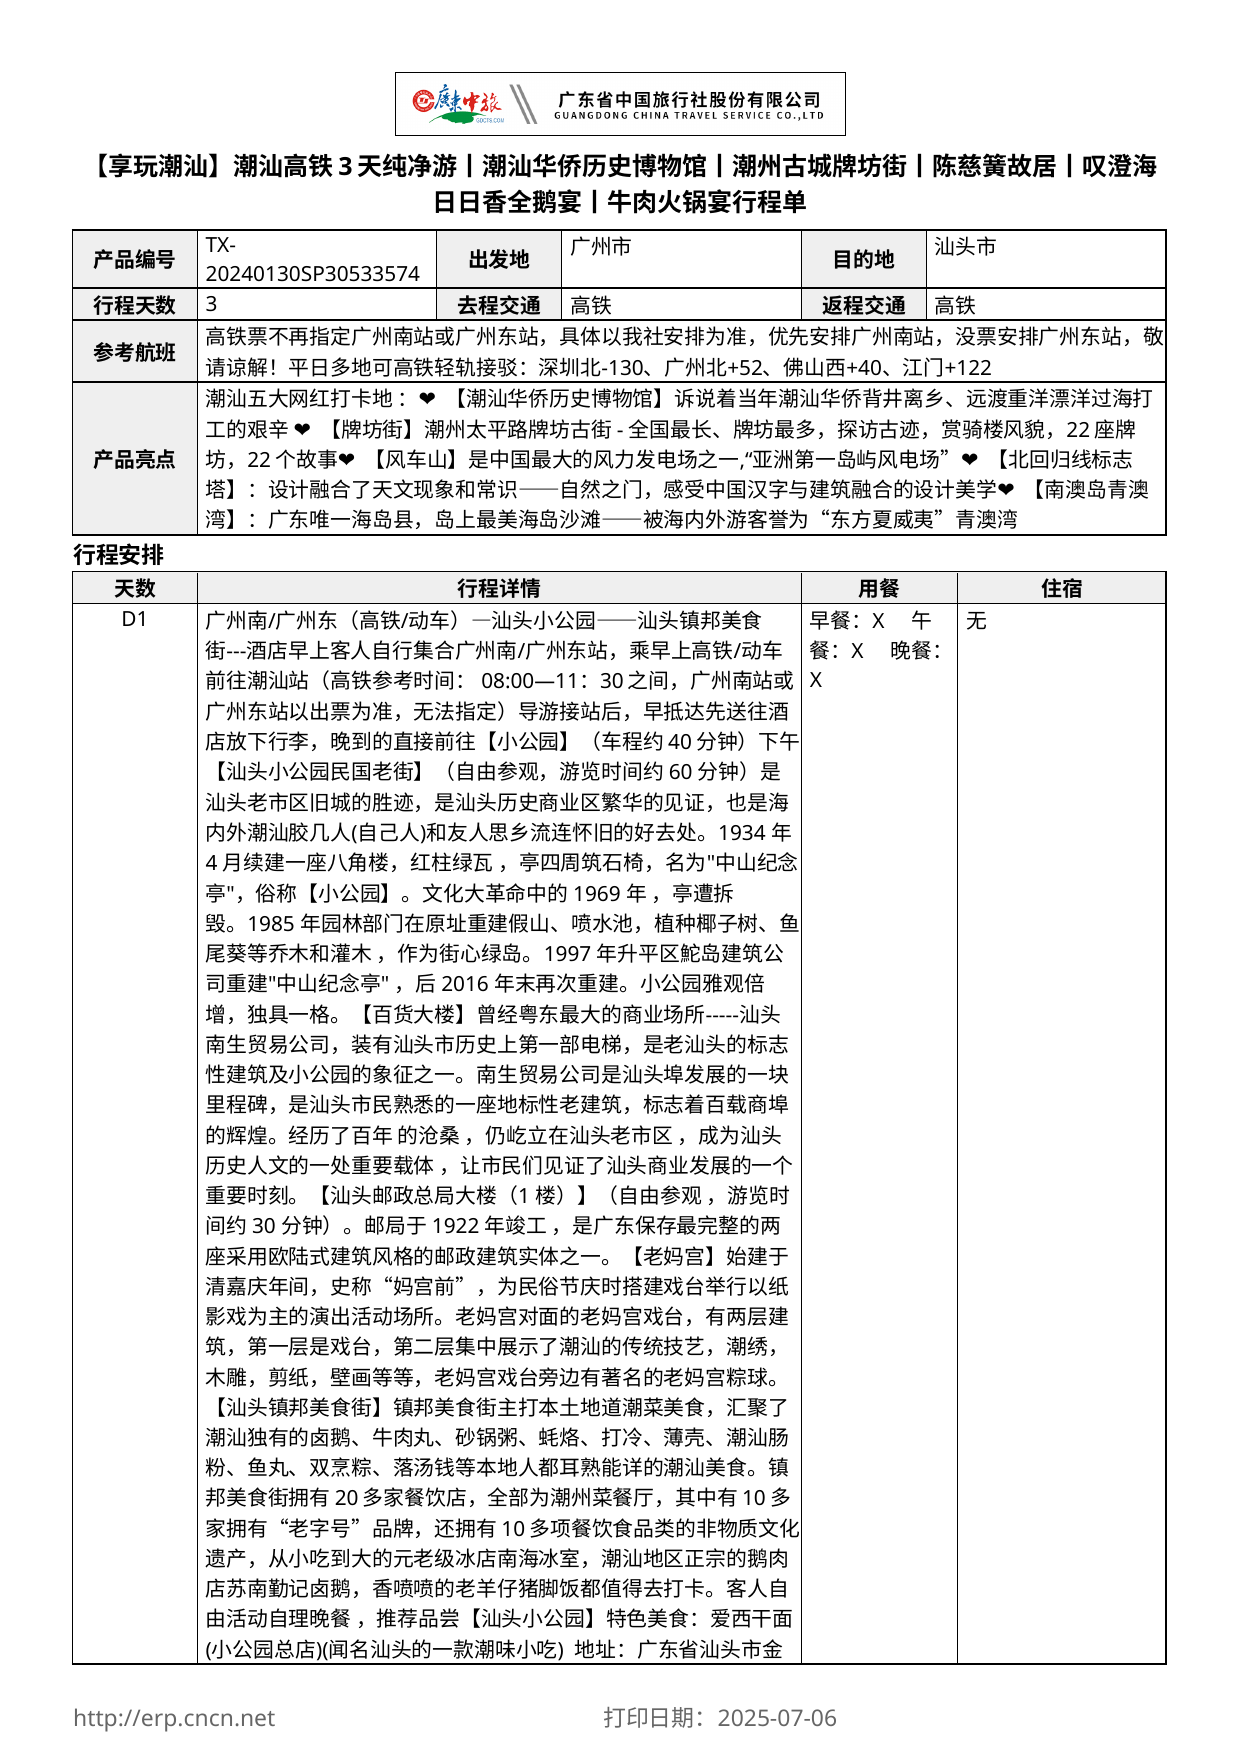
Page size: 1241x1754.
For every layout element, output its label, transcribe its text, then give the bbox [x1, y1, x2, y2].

table_cell 去程交通 [437, 289, 561, 319]
table_header 产品编号 [73, 231, 197, 287]
table_cell 3 [198, 289, 436, 319]
table_header 目的地 [802, 231, 926, 287]
table_cell 高铁 [562, 289, 801, 319]
text 【享玩潮汕】潮汕高铁3天纯净游丨潮汕华侨历史博物馆丨潮州古城牌坊街丨陈慈簧故居丨叹澄海日日香全鹅宴丨牛肉火锅宴行程单 [73, 146, 1167, 218]
table_cell 早餐：X 午餐：X 晚餐：X [802, 604, 957, 1663]
picture [396, 73, 845, 135]
table_cell 参考航班 [73, 321, 197, 381]
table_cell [198, 604, 801, 1663]
table_cell D1 [73, 604, 197, 1663]
table_cell 潮汕五大网红打卡地 ： [198, 383, 1165, 534]
text 行程安排 [73, 537, 1167, 570]
table_cell 产品亮点 [73, 383, 197, 534]
table_cell 高铁票不再指定广州南站或广州东站，具体以我社安排为准，优先安排广州南站，没票安排广州东站，敬请谅解！ [198, 321, 1165, 381]
table_cell 无 [958, 604, 1165, 1663]
table_header 用餐 [802, 572, 957, 603]
table_header TX-20240130SP30533574 [198, 231, 436, 287]
table_header 出发地 [437, 231, 561, 287]
table_header 住宿 [958, 572, 1165, 603]
table_header 广州市 [562, 231, 801, 287]
table_cell 返程交通 [802, 289, 926, 319]
table_cell 高铁 [927, 289, 1165, 319]
table_cell 行程天数 [73, 289, 197, 319]
table_header 行程详情 [198, 572, 801, 603]
table_header 天数 [73, 572, 197, 603]
table_header 汕头市 [927, 231, 1165, 287]
